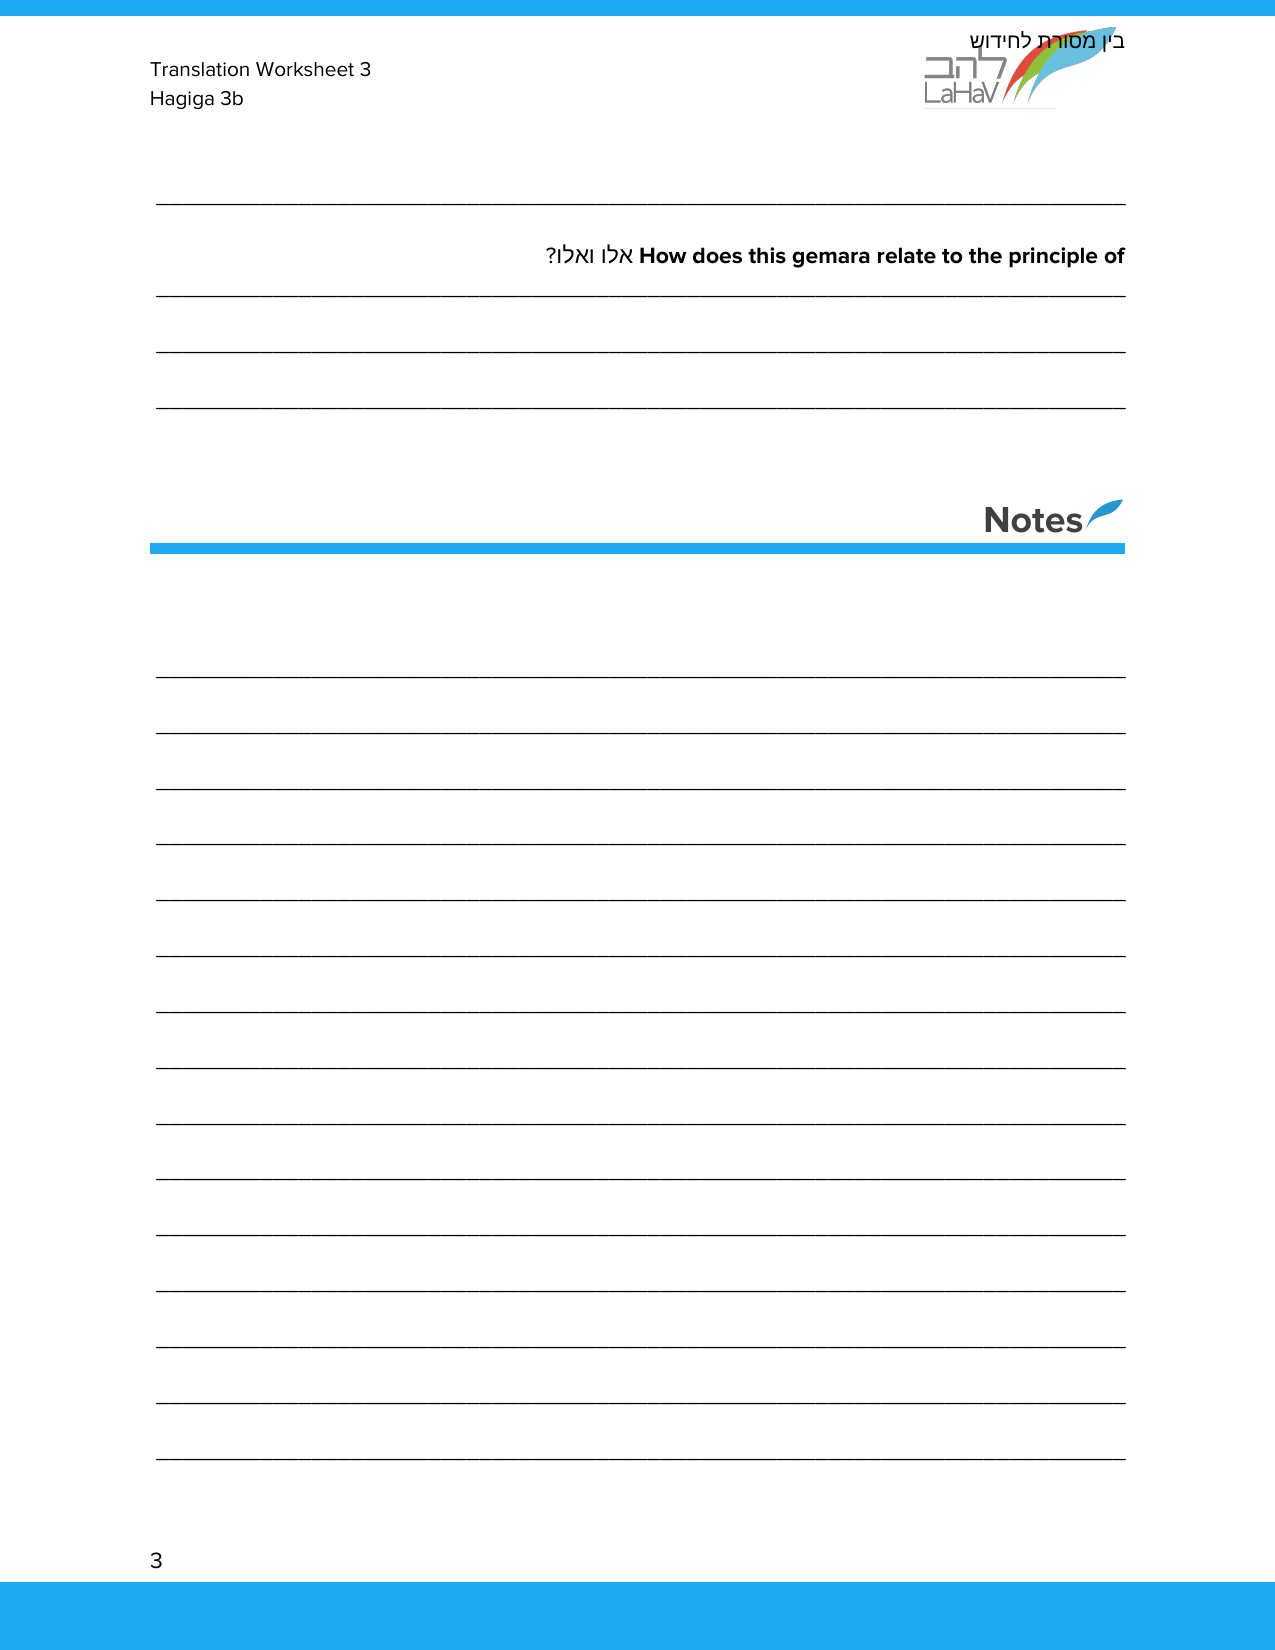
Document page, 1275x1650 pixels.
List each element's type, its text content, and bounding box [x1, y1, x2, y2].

picture [1083, 498, 1125, 533]
text ___________________________________________________________________________ [150, 1046, 1125, 1074]
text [150, 182, 1125, 210]
text ___________________________________________________________________________ [150, 711, 1125, 739]
text ___________________________________________________________________________ [150, 330, 1125, 358]
text ___________________________________________________________________________ [150, 767, 1125, 795]
text How does this gemara relate to the principle of אלו ואלו? [150, 242, 1125, 270]
picture [0, 0, 1275, 16]
picture [0, 1582, 1275, 1650]
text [150, 1437, 1125, 1465]
text ___________________________________________________________________________ [150, 1269, 1125, 1297]
picture [915, 21, 1125, 109]
picture [150, 543, 1125, 554]
text ___________________________________________________________________________ [150, 386, 1125, 414]
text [150, 1381, 1125, 1409]
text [150, 1325, 1125, 1353]
text ___________________________________________________________________________ [150, 990, 1125, 1018]
text ___________________________________________________________________________ [150, 655, 1125, 683]
text ___________________________________________________________________________ [150, 1158, 1125, 1186]
text ___________________________________________________________________________ [150, 934, 1125, 962]
text ___________________________________________________________________________ [150, 823, 1125, 851]
title Notes [150, 498, 1125, 543]
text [150, 274, 1125, 302]
text ___________________________________________________________________________ [150, 879, 1125, 907]
text ___________________________________________________________________________ [150, 1102, 1125, 1130]
text ___________________________________________________________________________ [150, 1214, 1125, 1242]
